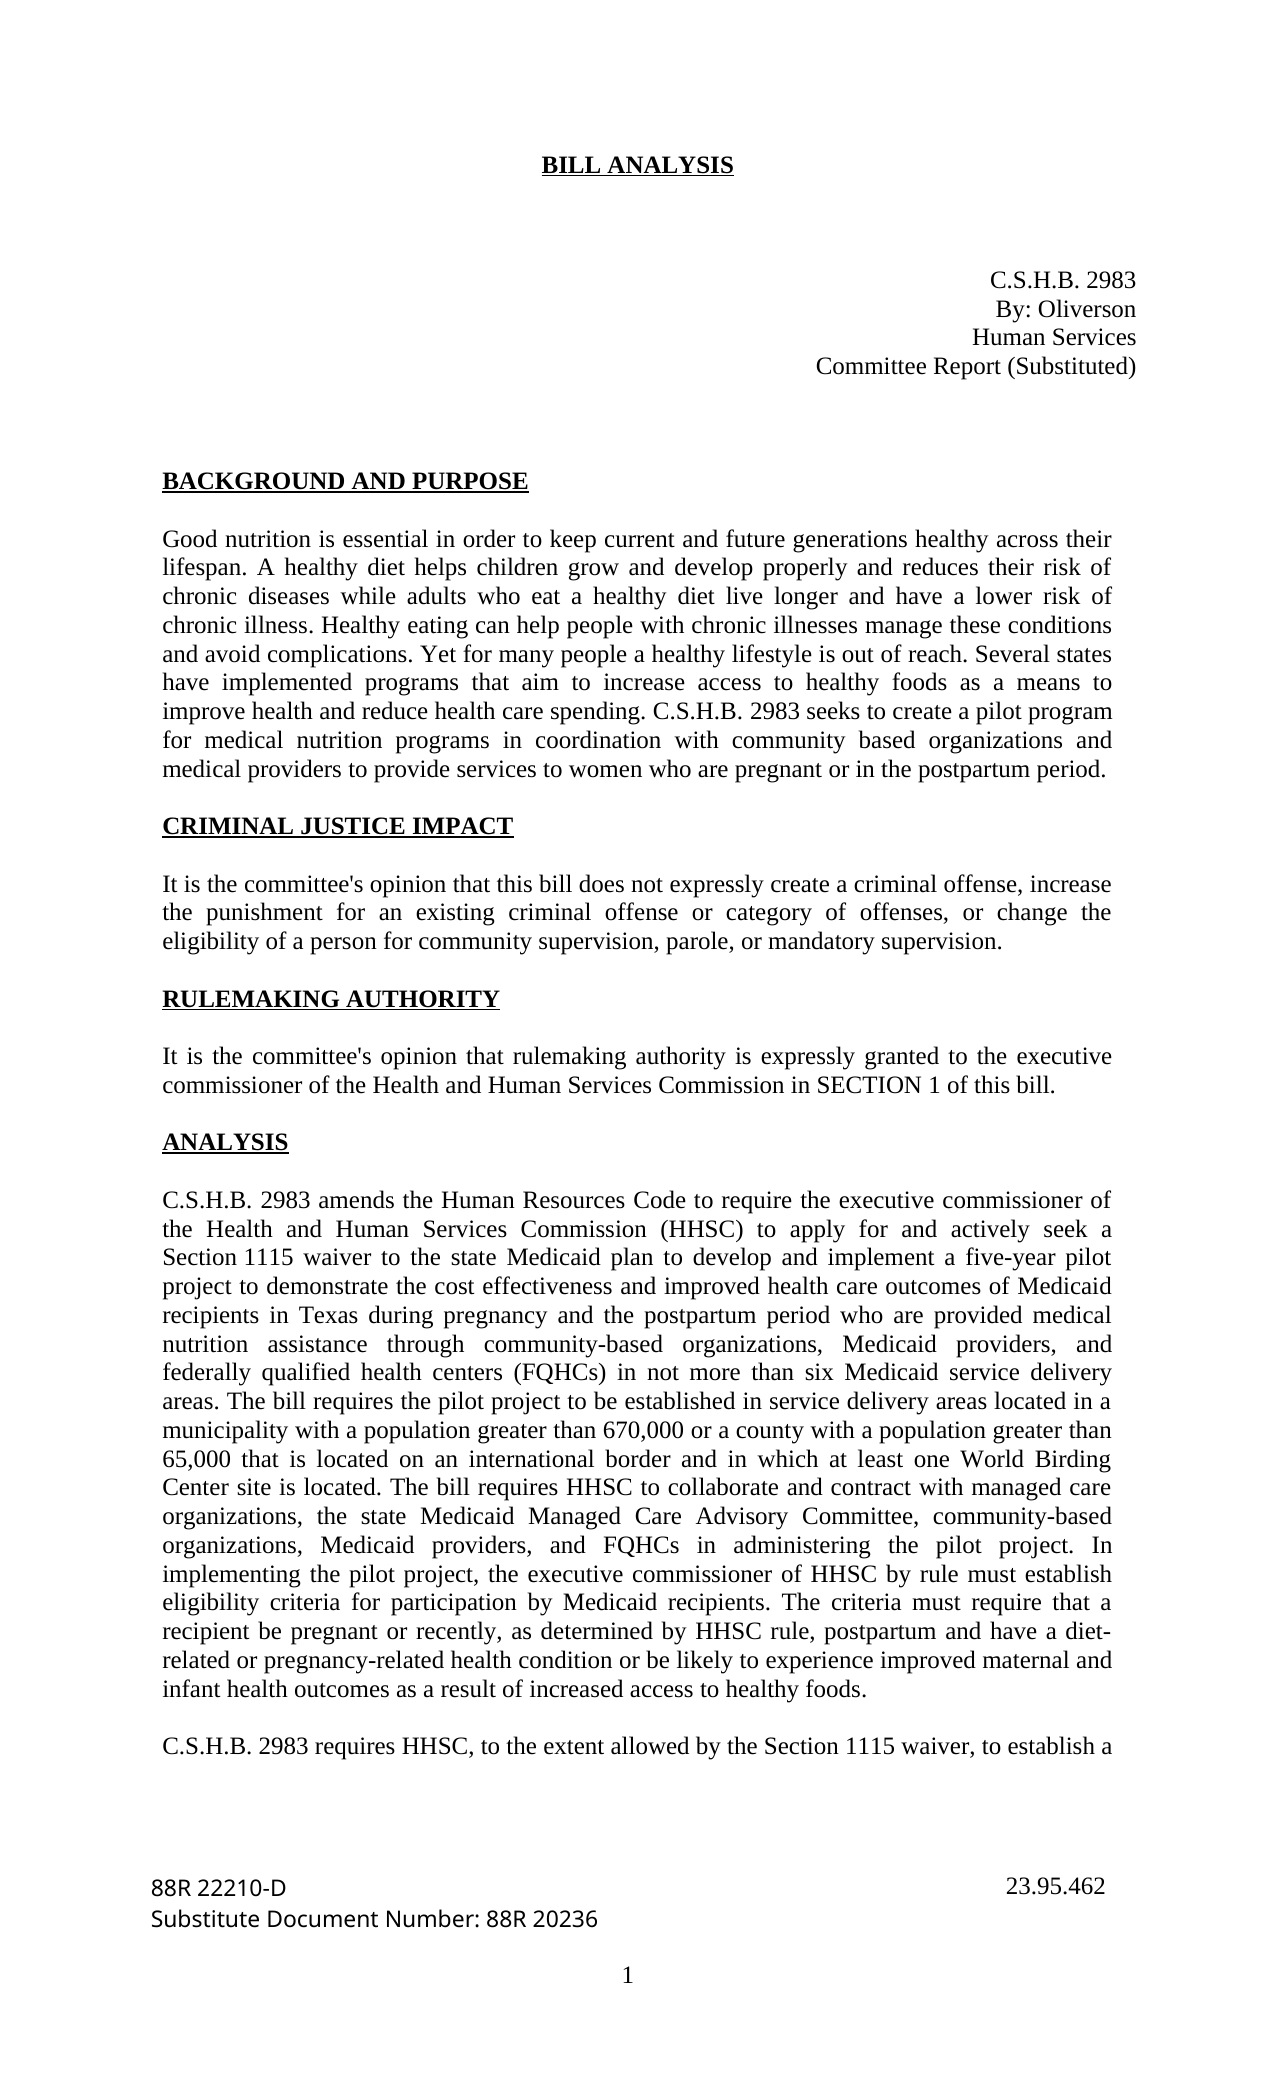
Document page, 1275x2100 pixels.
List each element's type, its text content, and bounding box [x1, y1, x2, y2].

table_header C.S.H.B. 2983 [150, 265, 1147, 294]
table_cell RULEMAKING AUTHORITY It is the committee's opinion that rulemaking authority is expressly granted to the executive commissioner of the Health and Human Services Commission in SECTION 1 of this bill. [150, 984, 1125, 1127]
table_header BACKGROUND AND PURPOSE Good nutrition is essential in order to keep current and future generations healthy across their lifespan. A healthy diet helps children grow and develop properly and reduces their risk of chronic diseases while adults who eat a healthy diet live longer and have a lower risk of chronic illness. Healthy eating can help people with chronic illnesses manage these conditions and avoid complications. Yet for many people a healthy lifestyle is out of reach. Several states have implemented programs that aim to increase access to healthy foods as a means to improve health and reduce health care spending. C.S.H.B. 2983 seeks to create a pilot program for medical nutrition programs in coordination with community based organizations and medical providers to provide services to women who are pregnant or in the postpartum period. [150, 466, 1125, 811]
table_cell Human Services [150, 323, 1147, 351]
table_cell Committee Report (Substituted) [150, 351, 1147, 380]
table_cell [150, 1128, 1125, 1760]
table_cell By: Oliverson [150, 294, 1147, 322]
table_header BILL ANALYSIS [150, 150, 1125, 179]
table_cell CRIMINAL JUSTICE IMPACT It is the committee's opinion that this bill does not expressly create a criminal offense, increase the punishment for an existing criminal offense or category of offenses, or change the eligibility of a person for community supervision, parole, or mandatory supervision. [150, 811, 1125, 984]
